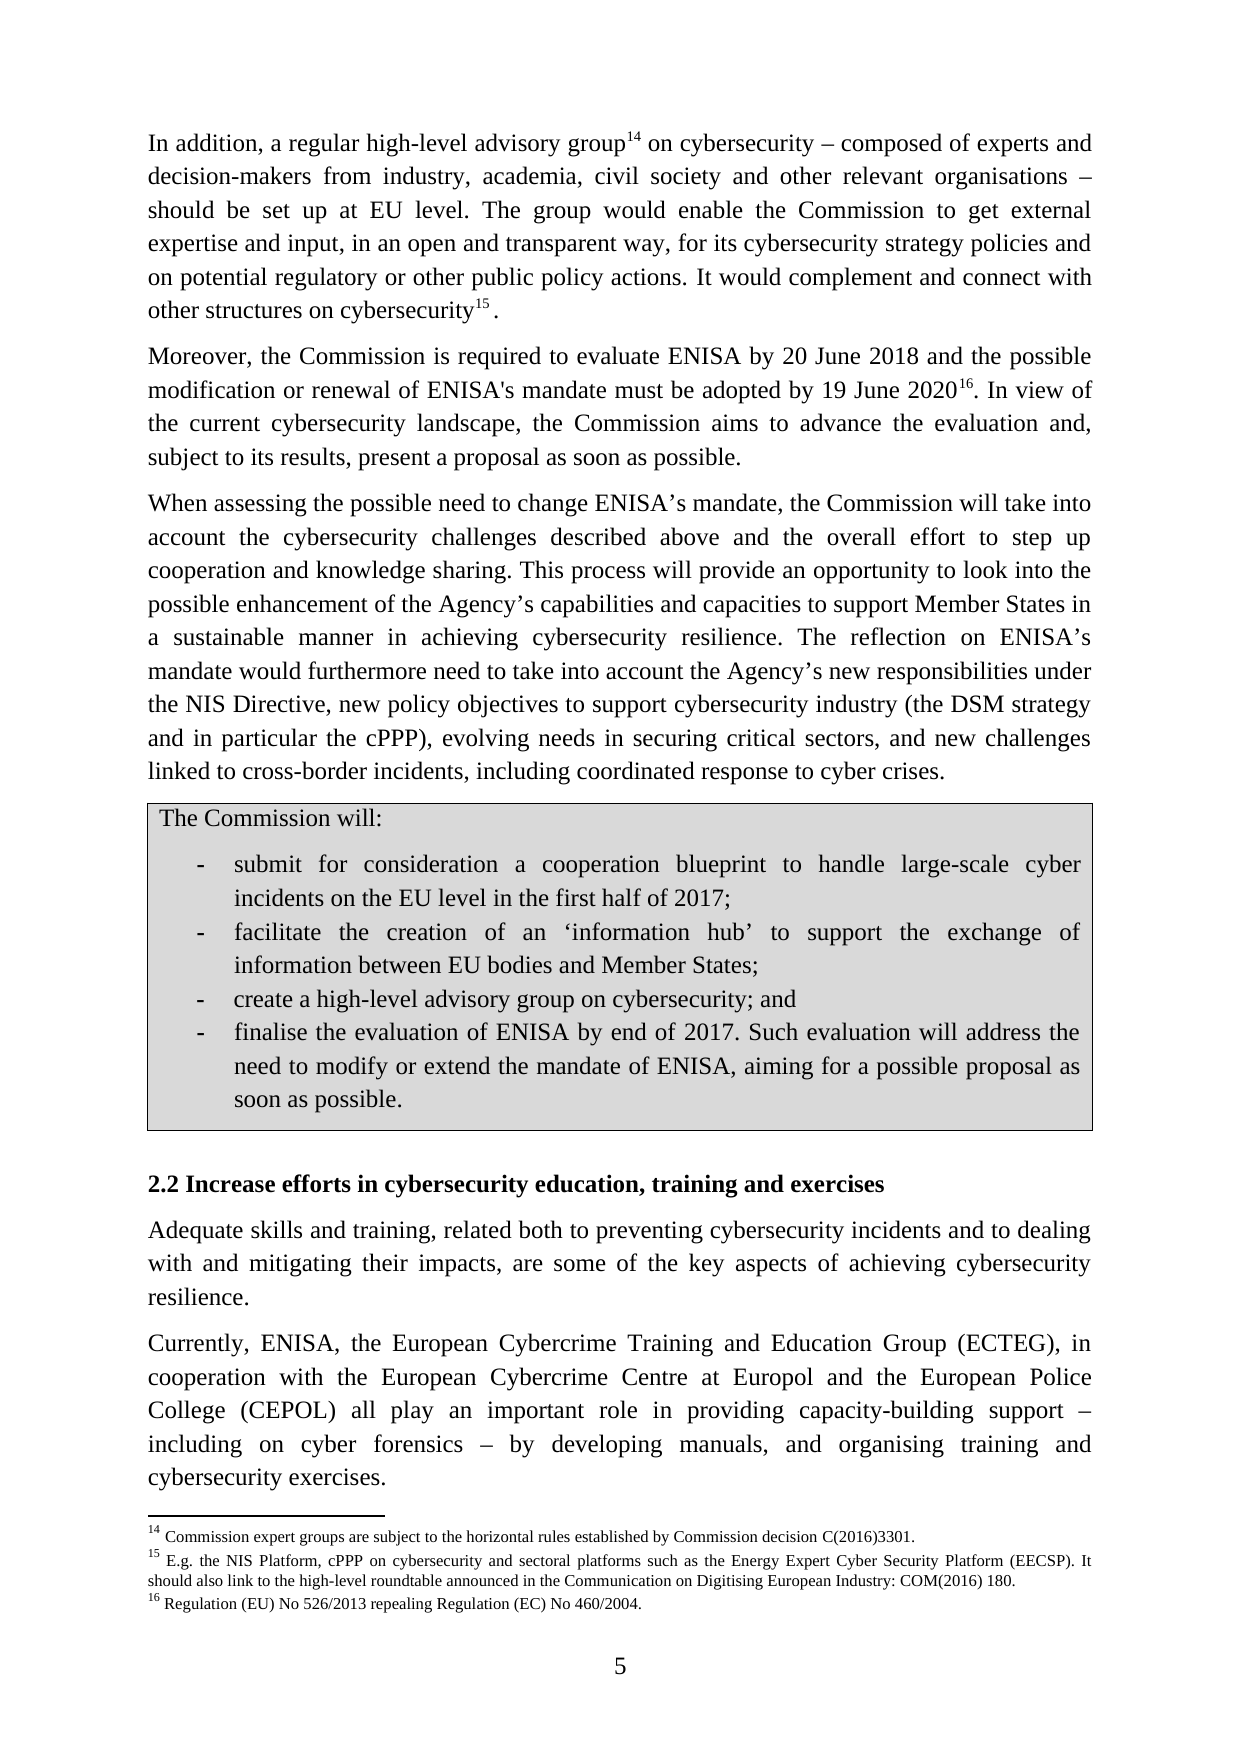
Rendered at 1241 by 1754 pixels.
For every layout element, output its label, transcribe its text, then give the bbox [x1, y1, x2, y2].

list In addition, a regular high-level advisory group on cybersecurity – composed of experts and decision-makers from industry, academia, civil society and other relevant organisations – should be set up at EU level. The group would enable the Commission to get external expertise and input, in an open and transparent way, for its cybersecurity strategy policies and on potential regulatory or other public policy actions. It would complement and connect with other structures on cybersecurity . [148, 128, 1092, 324]
subtitle 2.2 Increase efforts in cybersecurity education, training and exercises [148, 1169, 1092, 1198]
text When assessing the possible need to change ENISA’s mandate, the Commission will take into account the cybersecurity challenges described above and the overall effort to step up cooperation and knowledge sharing. This process will provide an opportunity to look into the possible enhancement of the Agency’s capabilities and capacities to support Member States in a sustainable manner in achieving cybersecurity resilience. The reflection on ENISA’s mandate would furthermore need to take into account the Agency’s new responsibilities under the NIS Directive, new policy objectives to support cybersecurity industry (the DSM strategy and in particular the cPPP), evolving needs in securing critical sectors, and new challenges linked to cross-border incidents, including coordinated response to cyber crises. [148, 488, 1092, 785]
text Moreover, the Commission is required to evaluate ENISA by 20 June 2018 and the possible modification or renewal of ENISA's mandate must be adopted by 19 June 2020. In view of the current cybersecurity landscape, the Commission aims to advance the evaluation and, subject to its results, present a proposal as soon as possible. [148, 341, 1092, 471]
text Adequate skills and training, related both to preventing cybersecurity incidents and to dealing with and mitigating their impacts, are some of the key aspects of achieving cybersecurity resilience. [148, 1215, 1092, 1311]
text Currently, ENISA, the European Cybercrime Training and Education Group (ECTEG), in cooperation with the European Cybercrime Centre at Europol and the European Police College (CEPOL) all play an important role in providing capacity-building support – including on cyber forensics – by developing manuals, and organising training and cybersecurity exercises. [148, 1328, 1092, 1491]
table_header The Commission will: submit for consideration a cooperation blueprint to handle large-scale cyber incidents on the EU level in the first half of 2017; facilitate the creation of an ‘information hub’ to support the exchange of information between EU bodies and Member States; create a high-level advisory group on cybersecurity; and finalise the evaluation of ENISA by end of 2017. Such evaluation will address the need to modify or extend the mandate of ENISA, aiming for a possible proposal as soon as possible. [148, 804, 1092, 1130]
